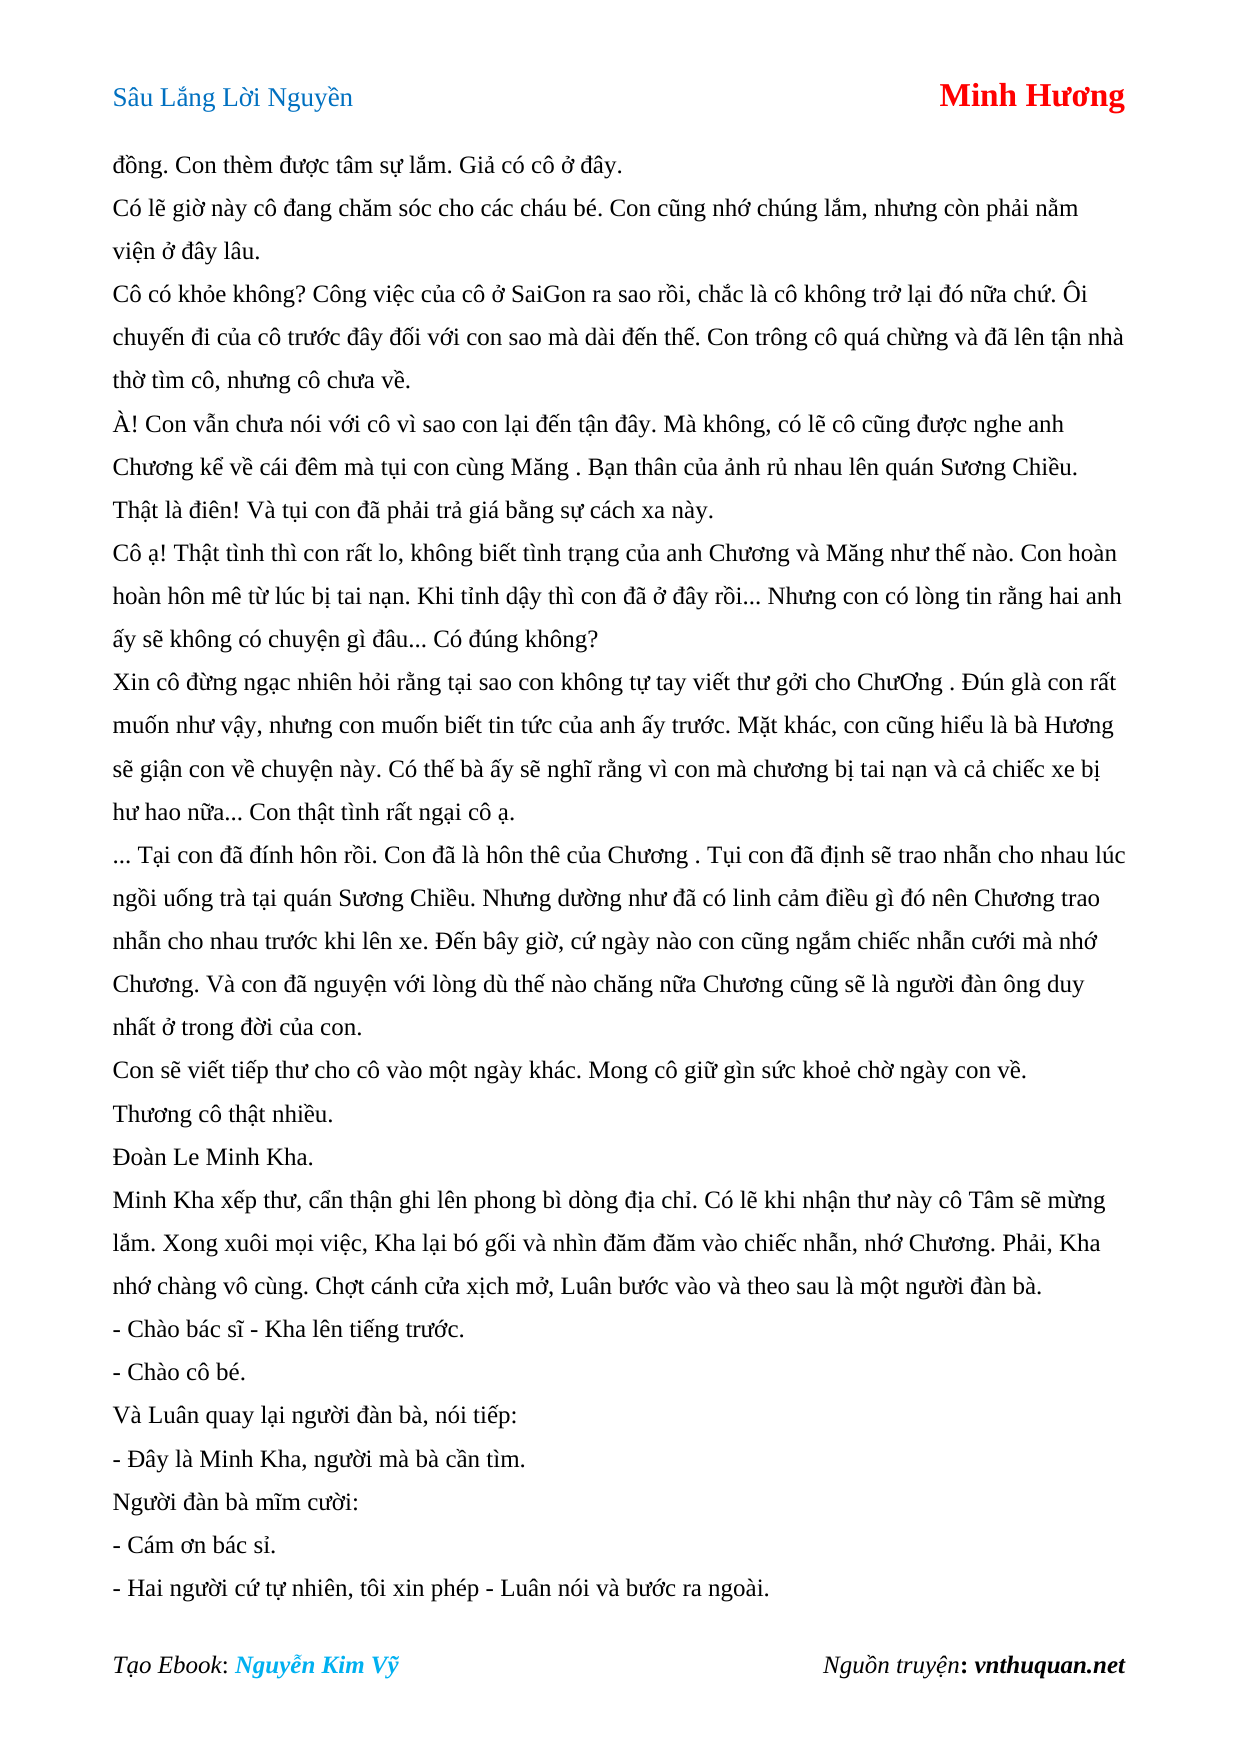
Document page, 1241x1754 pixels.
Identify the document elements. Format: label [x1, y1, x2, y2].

text [112, 150, 1128, 1602]
